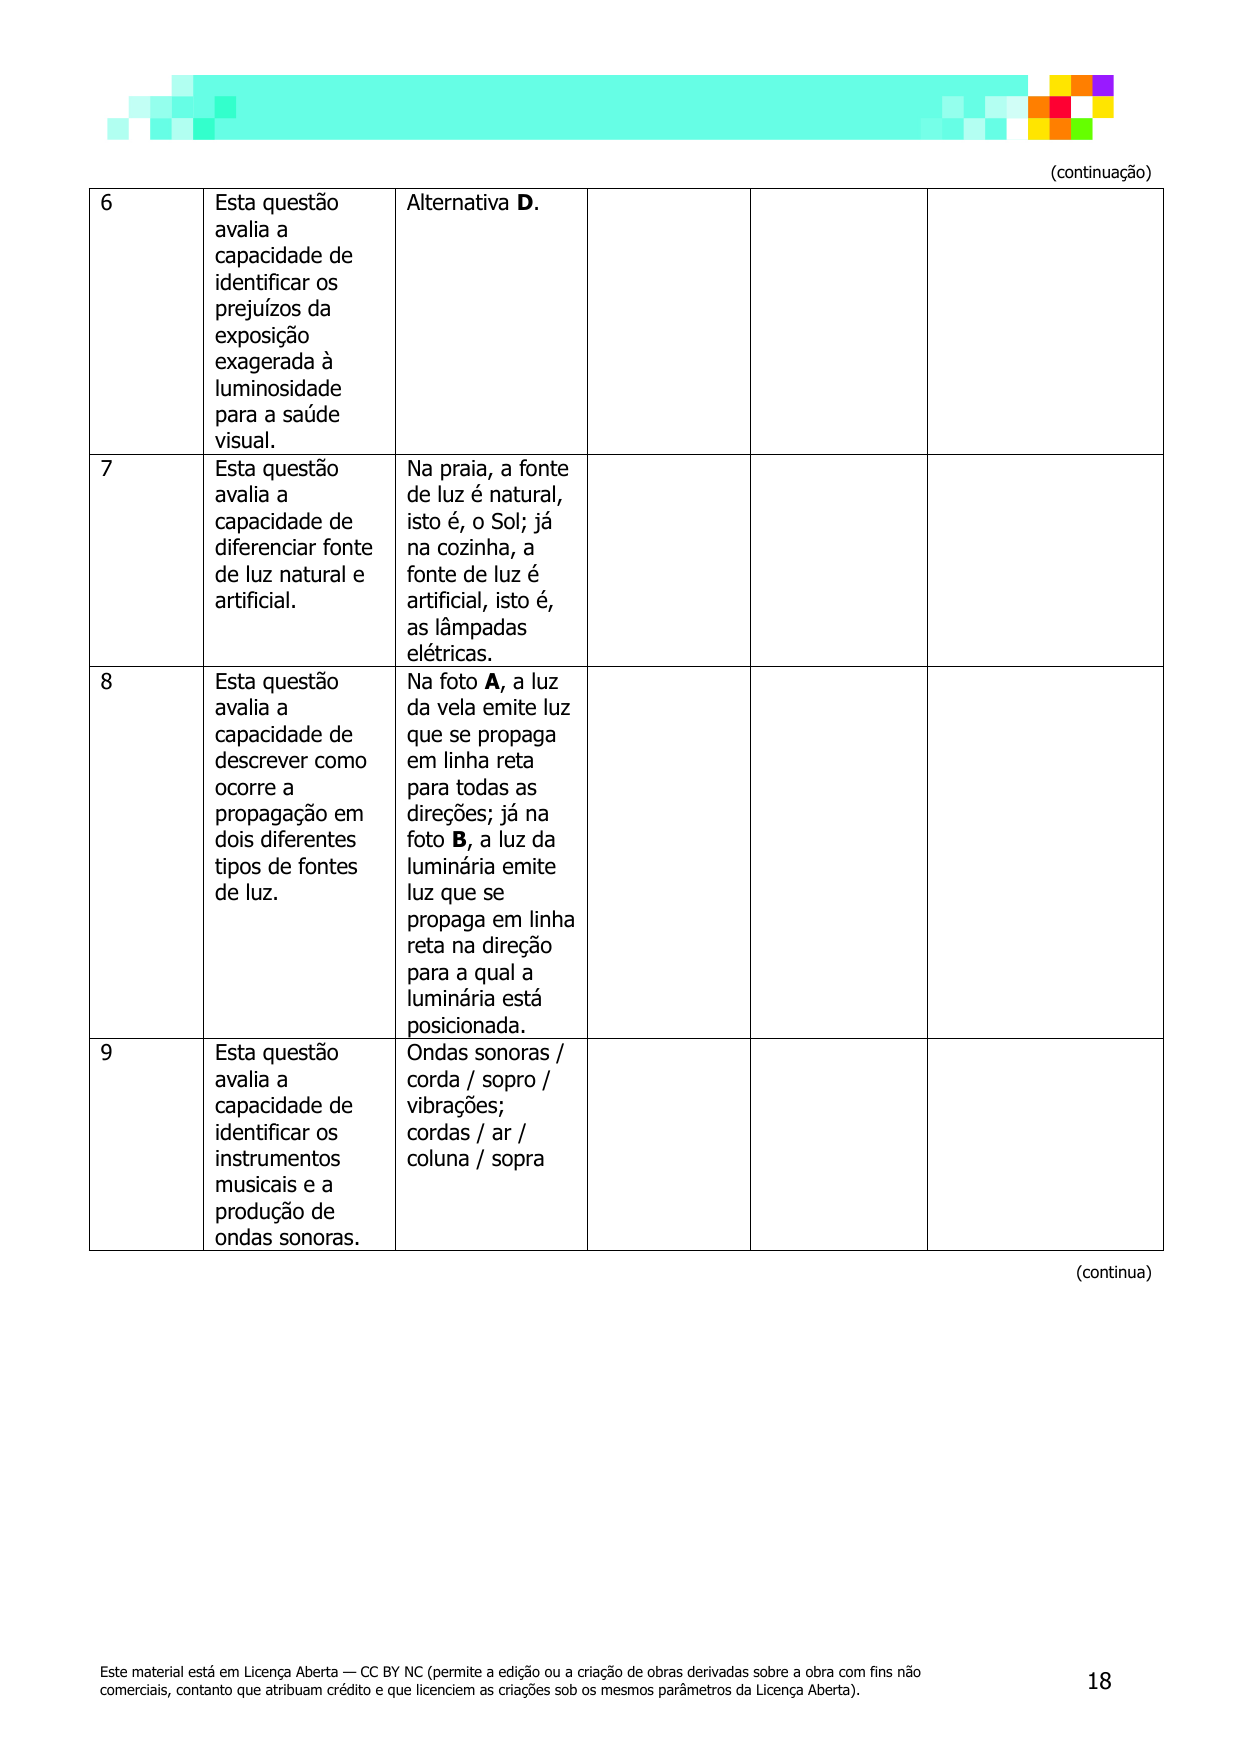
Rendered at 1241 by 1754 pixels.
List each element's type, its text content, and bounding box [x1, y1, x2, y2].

table_header Esta questão avalia a capacidade de identificar os prejuízos da exposição exagerada à luminosidade para a saúde visual. [204, 189, 395, 453]
table_cell [928, 455, 1163, 666]
table_cell [928, 1039, 1163, 1250]
table_cell [928, 667, 1163, 1038]
table_header [588, 189, 750, 453]
table_cell Na foto A, a luz da vela emite luz que se propaga em linha reta para todas as direções; já na foto B, a luz da luminária emite luz que se propaga em linha reta na direção para a qual a luminária está posicionada. [396, 667, 587, 1038]
table_cell [751, 1039, 927, 1250]
table_cell 8 [90, 667, 203, 1038]
table_cell [588, 667, 750, 1038]
table_cell Na praia, a fonte de luz é natural, isto é, o Sol; já na cozinha, a fonte de luz é artificial, isto é, as lâmpadas elétricas. [396, 455, 587, 666]
table_cell Ondas sonoras / corda / sopro / vibrações; cordas / ar / coluna / sopra [396, 1039, 587, 1250]
table_cell [588, 455, 750, 666]
table_cell Esta questão avalia a capacidade de descrever como ocorre a propagação em dois diferentes tipos de fontes de luz. [204, 667, 395, 1038]
table_cell [751, 667, 927, 1038]
table_cell [751, 455, 927, 666]
table_header 6 [90, 189, 203, 453]
table_header [928, 189, 1163, 453]
picture [88, 75, 1114, 151]
text (continuação) [89, 157, 1152, 182]
table_header [751, 189, 927, 453]
table_cell Esta questão avalia a capacidade de diferenciar fonte de luz natural e artificial. [204, 455, 395, 666]
table_cell 9 [90, 1039, 203, 1250]
table_cell 7 [90, 455, 203, 666]
table_header Alternativa D. [396, 189, 587, 453]
table_cell Esta questão avalia a capacidade de identificar os instrumentos musicais e a produção de ondas sonoras. [204, 1039, 395, 1250]
table_cell [588, 1039, 750, 1250]
text (continua) [89, 1257, 1152, 1282]
